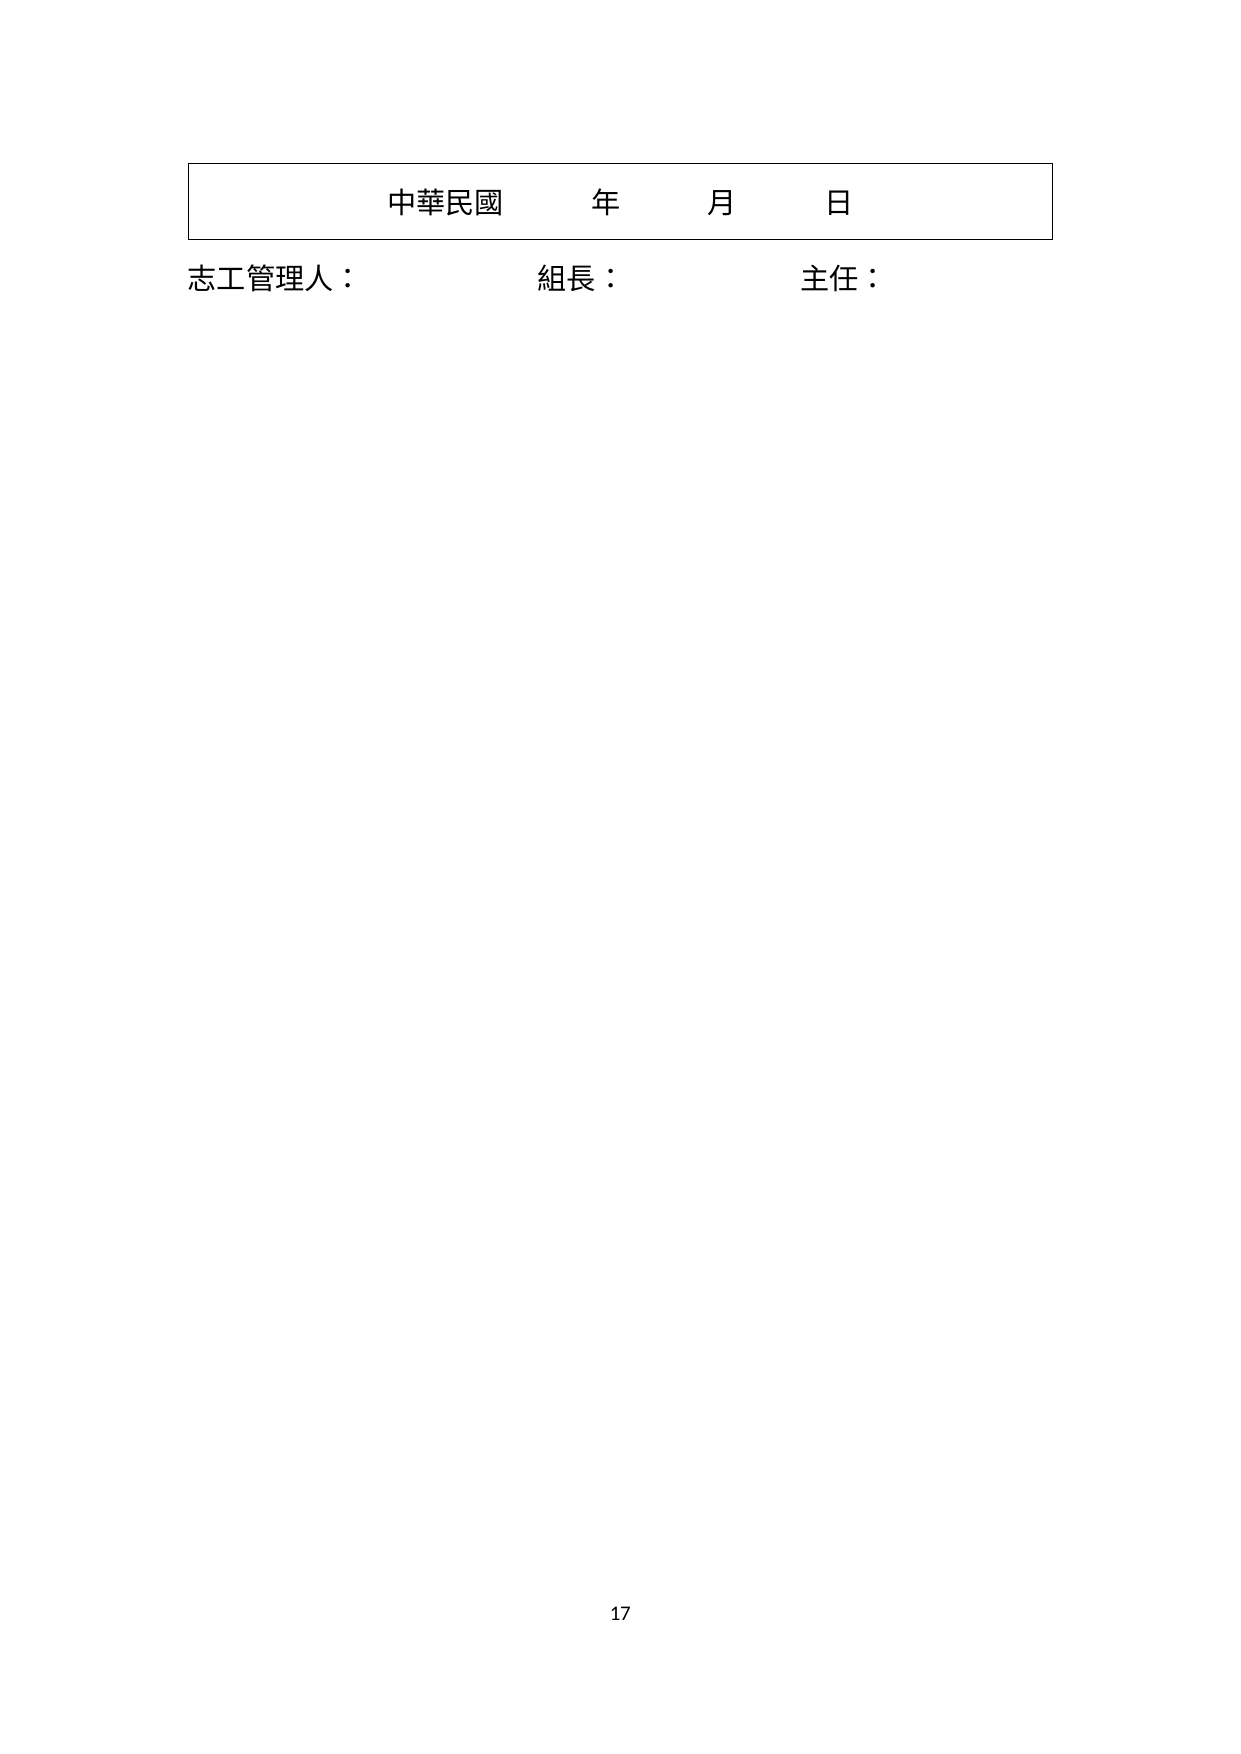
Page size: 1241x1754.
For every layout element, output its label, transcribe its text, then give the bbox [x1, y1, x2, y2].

text 志工管理人： 組長： 主任： [187, 240, 1053, 314]
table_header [189, 164, 1052, 238]
